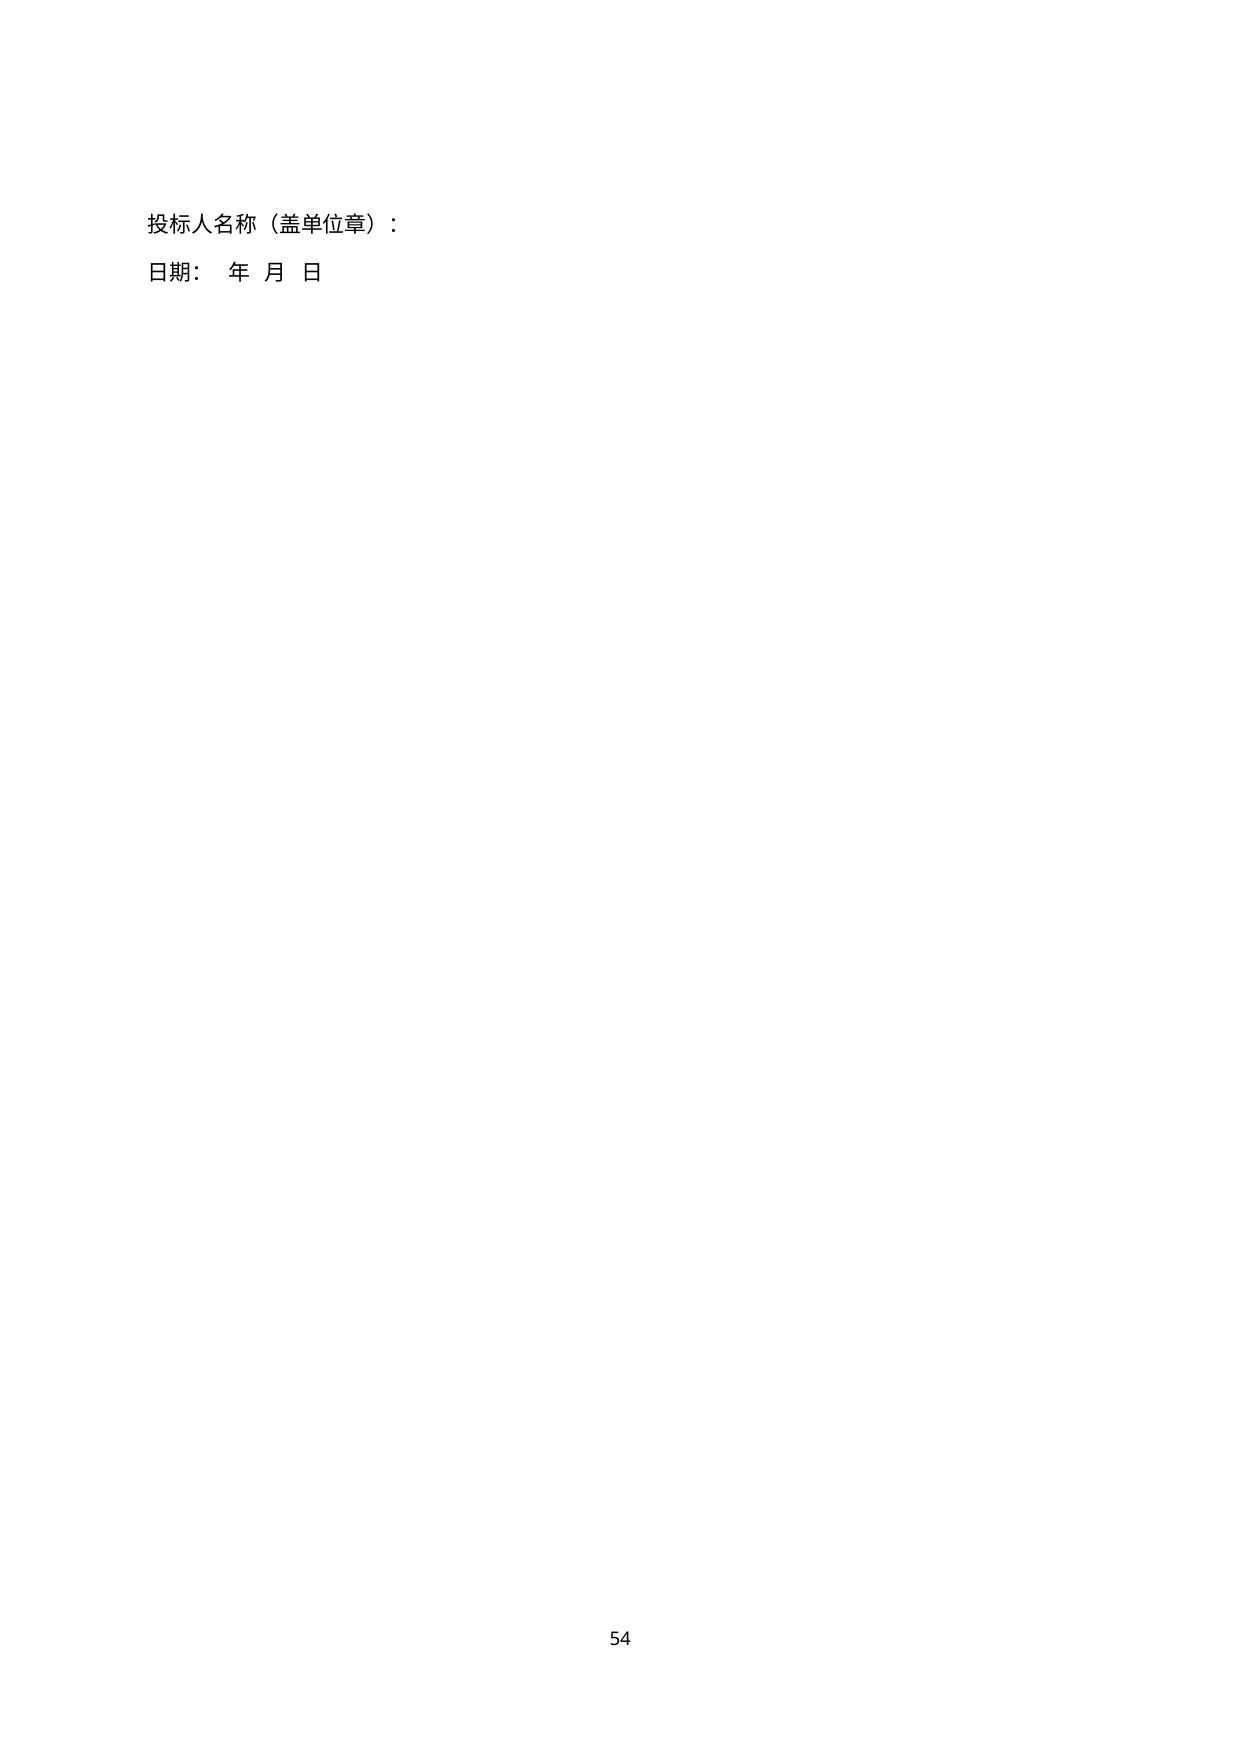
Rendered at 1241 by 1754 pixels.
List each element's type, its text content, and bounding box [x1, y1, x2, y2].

text 投标人名称（盖单位章）： [148, 207, 1092, 238]
text 日期： 年 月 日 [148, 254, 1092, 287]
